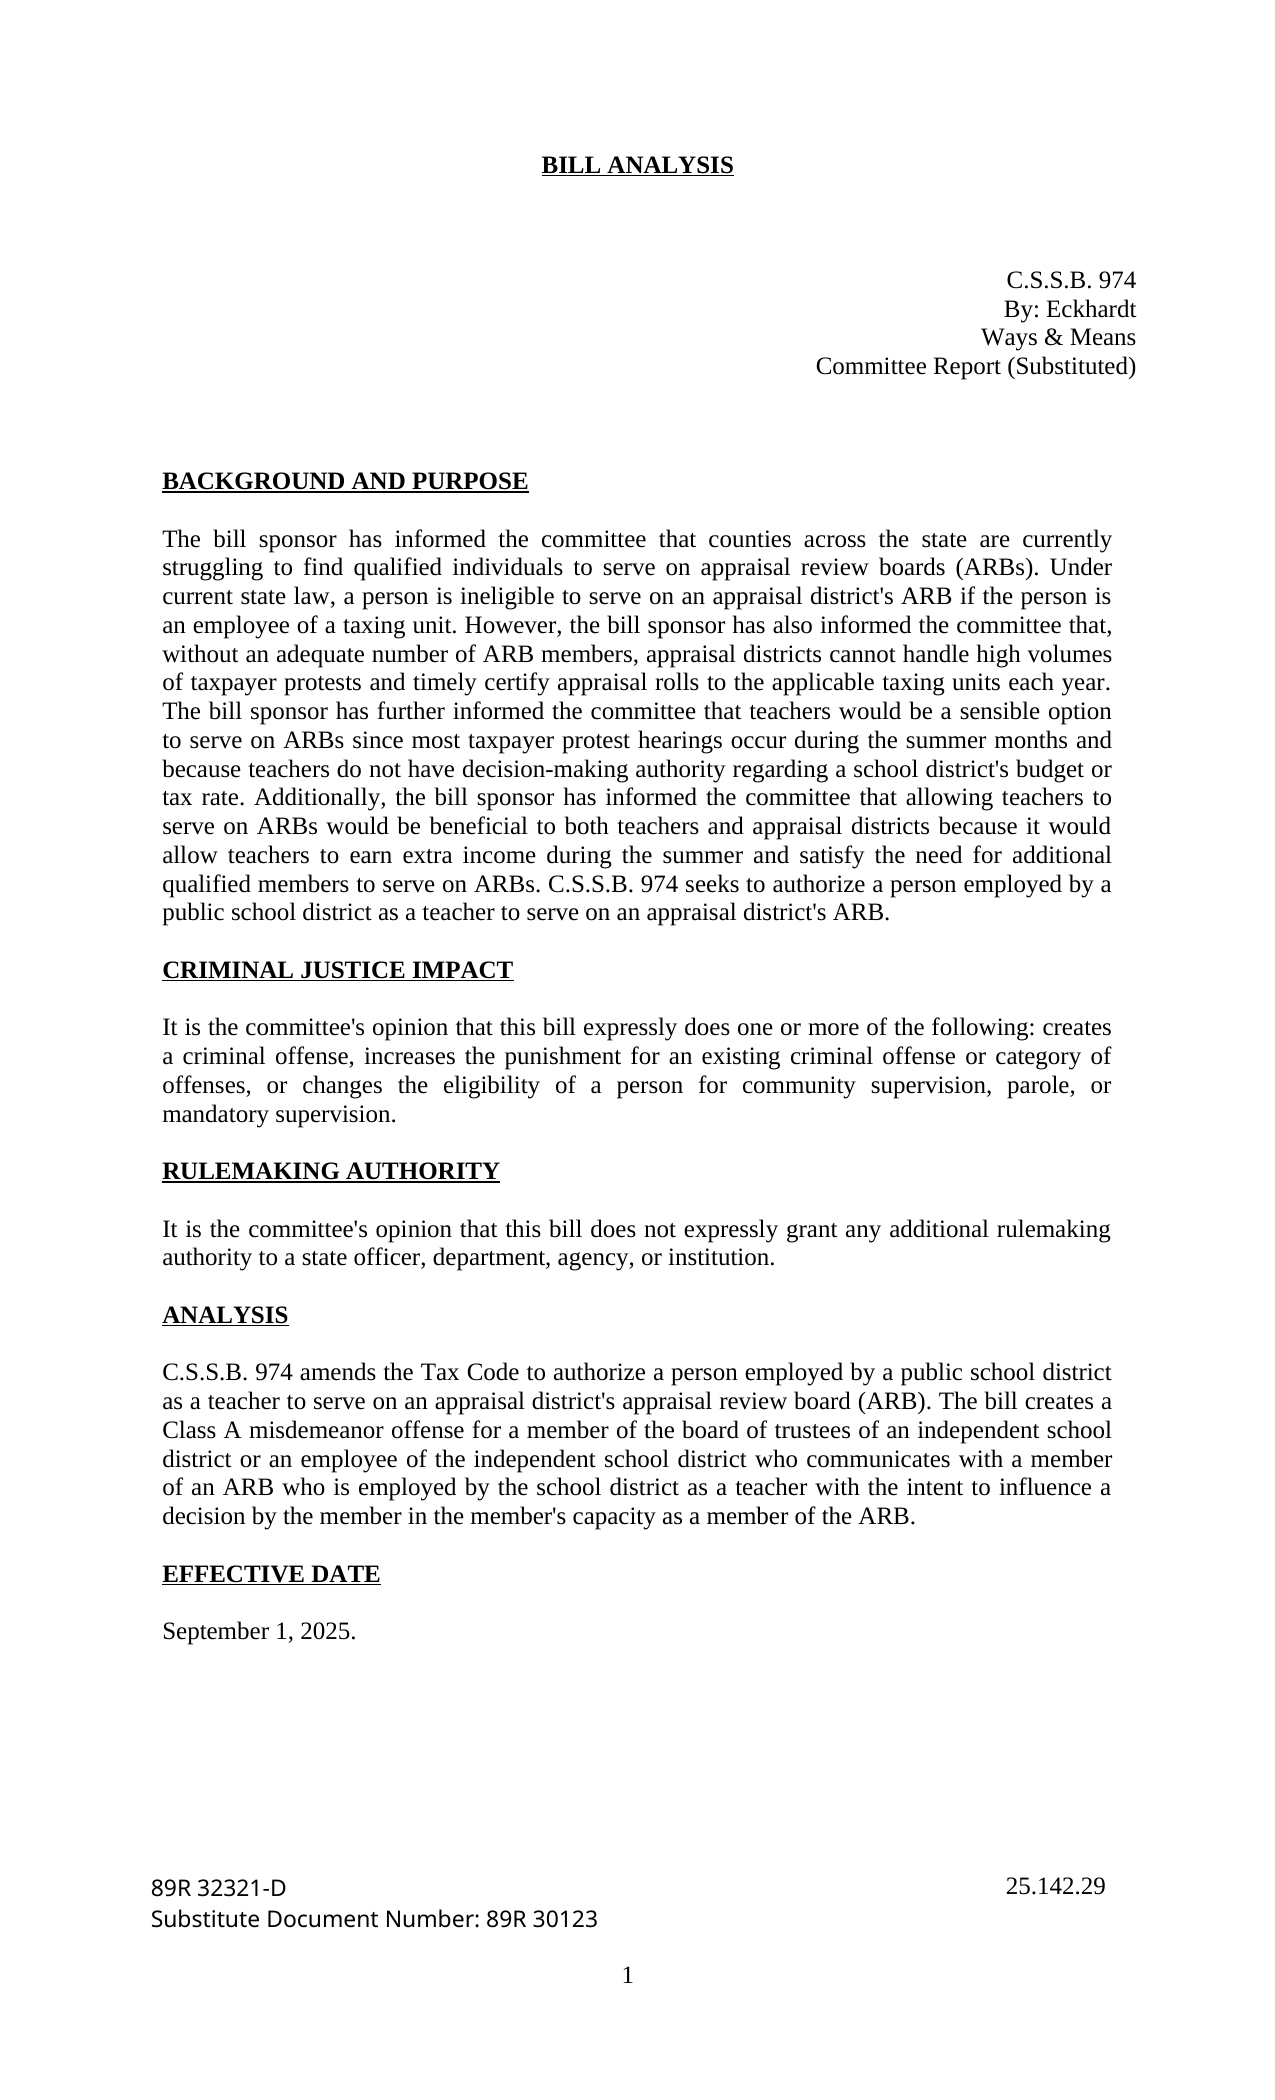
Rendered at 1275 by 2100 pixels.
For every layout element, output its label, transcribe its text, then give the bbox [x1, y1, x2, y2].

table_cell Committee Report (Substituted) [150, 351, 1147, 380]
table_cell RULEMAKING AUTHORITY It is the committee's opinion that this bill does not expressly grant any additional rulemaking authority to a state officer, department, agency, or institution. [150, 1156, 1125, 1300]
table_cell Ways & Means [150, 323, 1147, 351]
table_cell By: Eckhardt [150, 294, 1147, 322]
table_cell CRIMINAL JUSTICE IMPACT It is the committee's opinion that this bill expressly does one or more of the following: creates a criminal offense, increases the punishment for an existing criminal offense or category of offenses, or changes the eligibility of a person for community supervision, parole, or mandatory supervision. [150, 955, 1125, 1156]
table_header C.S.S.B. 974 [150, 265, 1147, 294]
table_cell EFFECTIVE DATE September 1, 2025. [150, 1559, 1125, 1674]
table_cell ANALYSIS C.S.S.B. 974 amends the Tax Code to authorize a person employed by a public school district as a teacher to serve on an appraisal district's appraisal review board (ARB). The bill creates a Class A misdemeanor offense for a member of the board of trustees of an independent school district or an employee of the independent school district who communicates with a member of an ARB who is employed by the school district as a teacher with the intent to influence a decision by the member in the member's capacity as a member of the ARB. [150, 1300, 1125, 1559]
table_header BACKGROUND AND PURPOSE The bill sponsor has informed the committee that counties across the state are currently struggling to find qualified individuals to serve on appraisal review boards (ARBs). Under current state law, a person is ineligible to serve on an appraisal district's ARB if the person is an employee of a taxing unit. However, the bill sponsor has also informed the committee that, without an adequate number of ARB members, appraisal districts cannot handle high volumes of taxpayer protests and timely certify appraisal rolls to the applicable taxing units each year. The bill sponsor has further informed the committee that teachers would be a sensible option to serve on ARBs since most taxpayer protest hearings occur during the summer months and because teachers do not have decision-making authority regarding a school district's budget or tax rate. Additionally, the bill sponsor has informed the committee that allowing teachers to serve on ARBs would be beneficial to both teachers and appraisal districts because it would allow teachers to earn extra income during the summer and satisfy the need for additional qualified members to serve on ARBs. C.S.S.B. 974 seeks to authorize a person employed by a public school district as a teacher to serve on an appraisal district's ARB. [150, 466, 1125, 955]
table_header BILL ANALYSIS [150, 150, 1125, 179]
